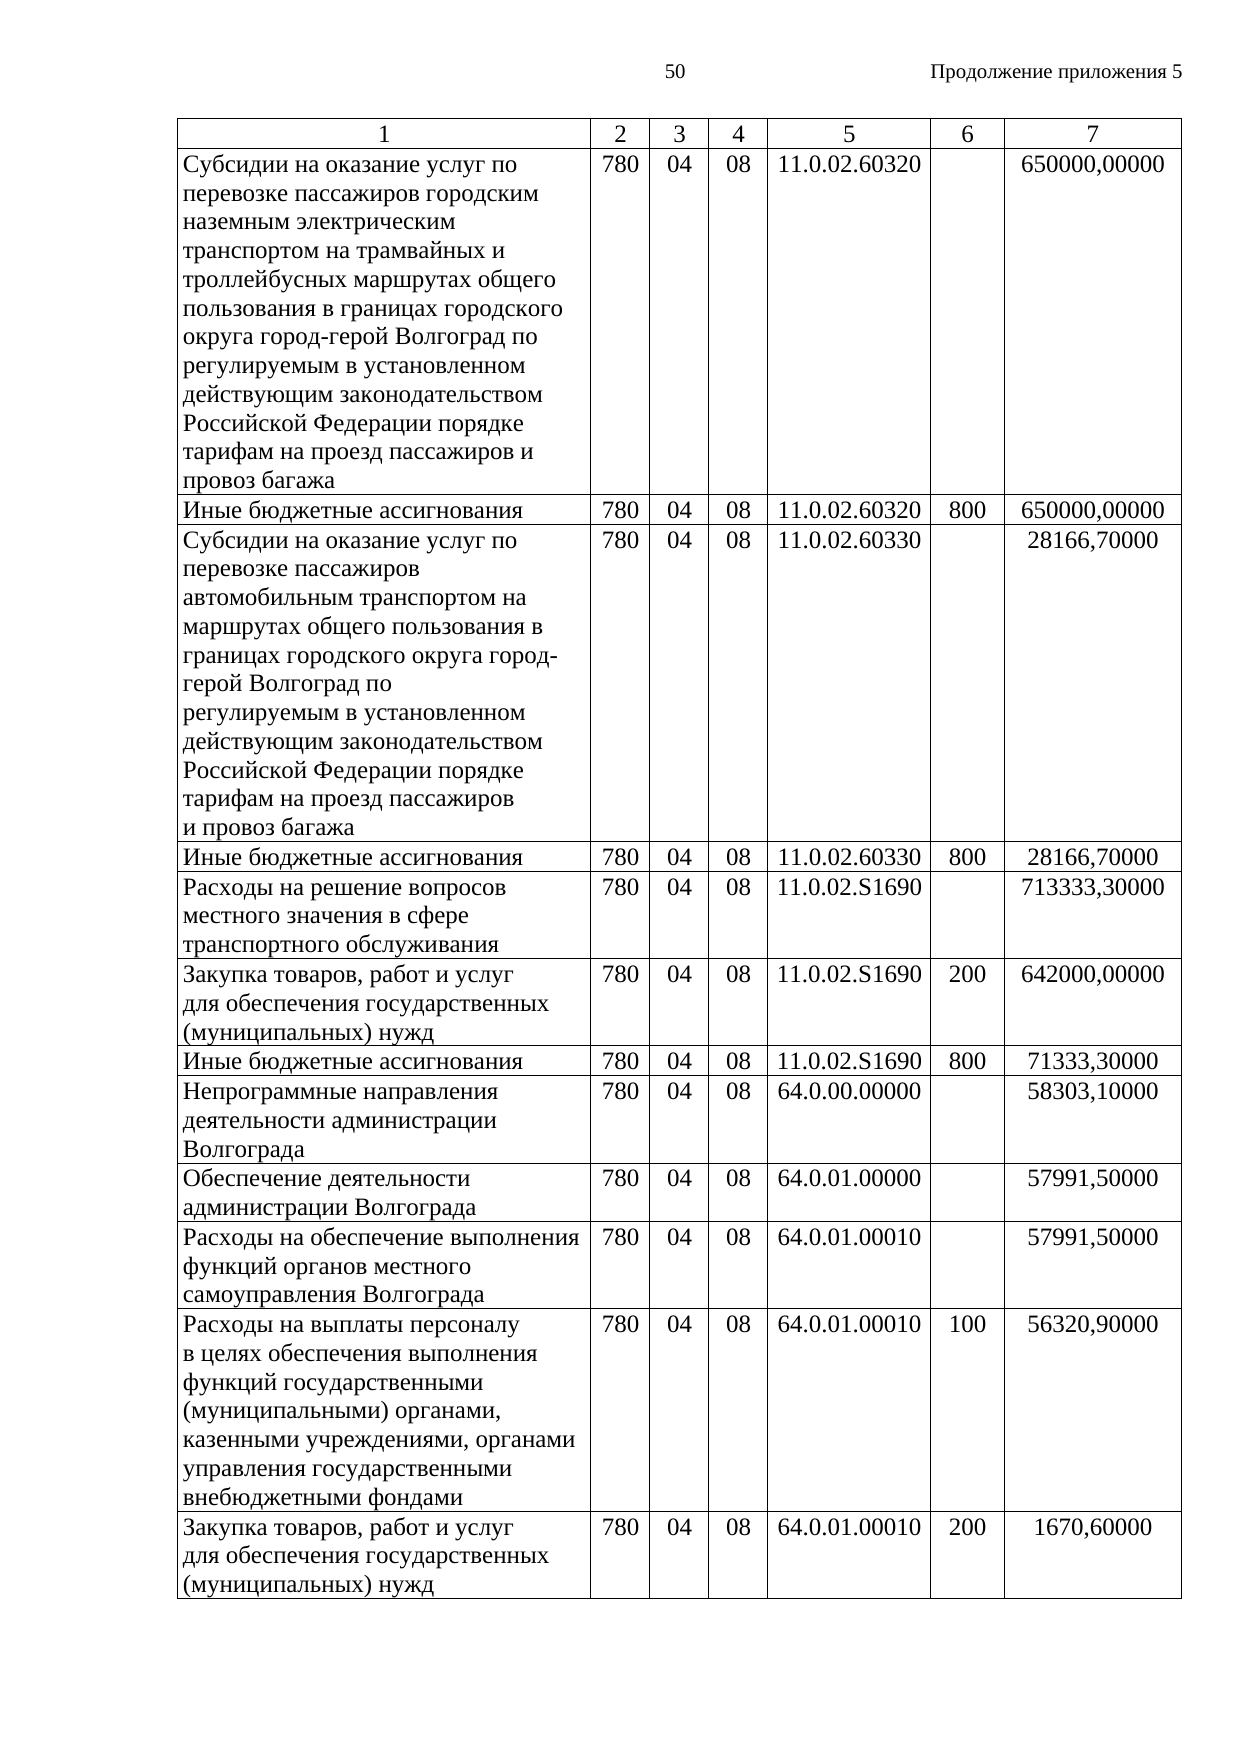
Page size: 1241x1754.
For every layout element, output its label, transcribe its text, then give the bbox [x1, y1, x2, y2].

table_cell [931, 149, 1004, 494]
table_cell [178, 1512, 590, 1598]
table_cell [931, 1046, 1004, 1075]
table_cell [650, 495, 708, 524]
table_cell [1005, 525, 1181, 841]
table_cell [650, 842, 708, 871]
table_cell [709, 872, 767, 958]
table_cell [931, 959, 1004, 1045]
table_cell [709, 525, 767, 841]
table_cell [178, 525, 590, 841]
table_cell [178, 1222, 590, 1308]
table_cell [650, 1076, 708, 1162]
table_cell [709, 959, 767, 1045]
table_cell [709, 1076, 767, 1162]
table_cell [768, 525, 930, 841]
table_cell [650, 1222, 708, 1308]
table_header 3 [650, 119, 708, 148]
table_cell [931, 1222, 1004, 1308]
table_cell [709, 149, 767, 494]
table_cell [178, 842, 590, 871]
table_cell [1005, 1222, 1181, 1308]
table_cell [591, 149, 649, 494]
table_header 7 [1005, 119, 1181, 148]
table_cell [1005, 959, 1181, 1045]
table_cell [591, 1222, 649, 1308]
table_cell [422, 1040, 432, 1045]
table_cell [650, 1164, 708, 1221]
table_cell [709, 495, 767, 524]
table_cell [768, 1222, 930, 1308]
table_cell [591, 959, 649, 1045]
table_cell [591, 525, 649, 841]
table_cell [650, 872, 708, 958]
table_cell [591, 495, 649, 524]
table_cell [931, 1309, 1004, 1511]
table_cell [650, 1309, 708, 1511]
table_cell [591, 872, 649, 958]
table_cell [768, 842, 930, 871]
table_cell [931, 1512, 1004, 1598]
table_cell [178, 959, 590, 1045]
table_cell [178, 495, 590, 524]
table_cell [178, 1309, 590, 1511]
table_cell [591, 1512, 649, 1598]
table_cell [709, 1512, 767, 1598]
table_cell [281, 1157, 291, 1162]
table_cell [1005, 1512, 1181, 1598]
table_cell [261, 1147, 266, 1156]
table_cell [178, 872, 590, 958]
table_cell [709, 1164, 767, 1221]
table_header 2 [591, 119, 649, 148]
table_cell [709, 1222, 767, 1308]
table_header 4 [709, 119, 767, 148]
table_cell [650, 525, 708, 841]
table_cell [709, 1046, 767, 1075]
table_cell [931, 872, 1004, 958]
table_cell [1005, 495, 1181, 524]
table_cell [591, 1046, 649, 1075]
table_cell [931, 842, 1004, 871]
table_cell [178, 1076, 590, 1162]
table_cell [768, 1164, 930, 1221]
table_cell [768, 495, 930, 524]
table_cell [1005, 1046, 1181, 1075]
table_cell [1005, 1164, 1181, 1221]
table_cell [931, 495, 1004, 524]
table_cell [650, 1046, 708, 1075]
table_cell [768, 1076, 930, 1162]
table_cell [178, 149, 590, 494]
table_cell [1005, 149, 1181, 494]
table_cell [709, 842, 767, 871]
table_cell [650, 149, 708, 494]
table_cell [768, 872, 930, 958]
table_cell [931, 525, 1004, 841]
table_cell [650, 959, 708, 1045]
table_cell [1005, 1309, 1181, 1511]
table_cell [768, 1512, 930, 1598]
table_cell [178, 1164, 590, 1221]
table_header 5 [768, 119, 930, 148]
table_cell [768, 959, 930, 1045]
table_header 6 [931, 119, 1004, 148]
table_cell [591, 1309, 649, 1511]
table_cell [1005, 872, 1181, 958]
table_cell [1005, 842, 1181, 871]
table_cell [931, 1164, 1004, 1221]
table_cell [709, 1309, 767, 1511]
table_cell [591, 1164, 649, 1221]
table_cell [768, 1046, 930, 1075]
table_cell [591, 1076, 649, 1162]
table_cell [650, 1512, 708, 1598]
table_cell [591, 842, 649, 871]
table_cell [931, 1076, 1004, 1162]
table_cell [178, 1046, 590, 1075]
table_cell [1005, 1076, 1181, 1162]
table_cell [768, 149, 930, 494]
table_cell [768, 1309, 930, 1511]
table_header 1 [178, 119, 590, 148]
